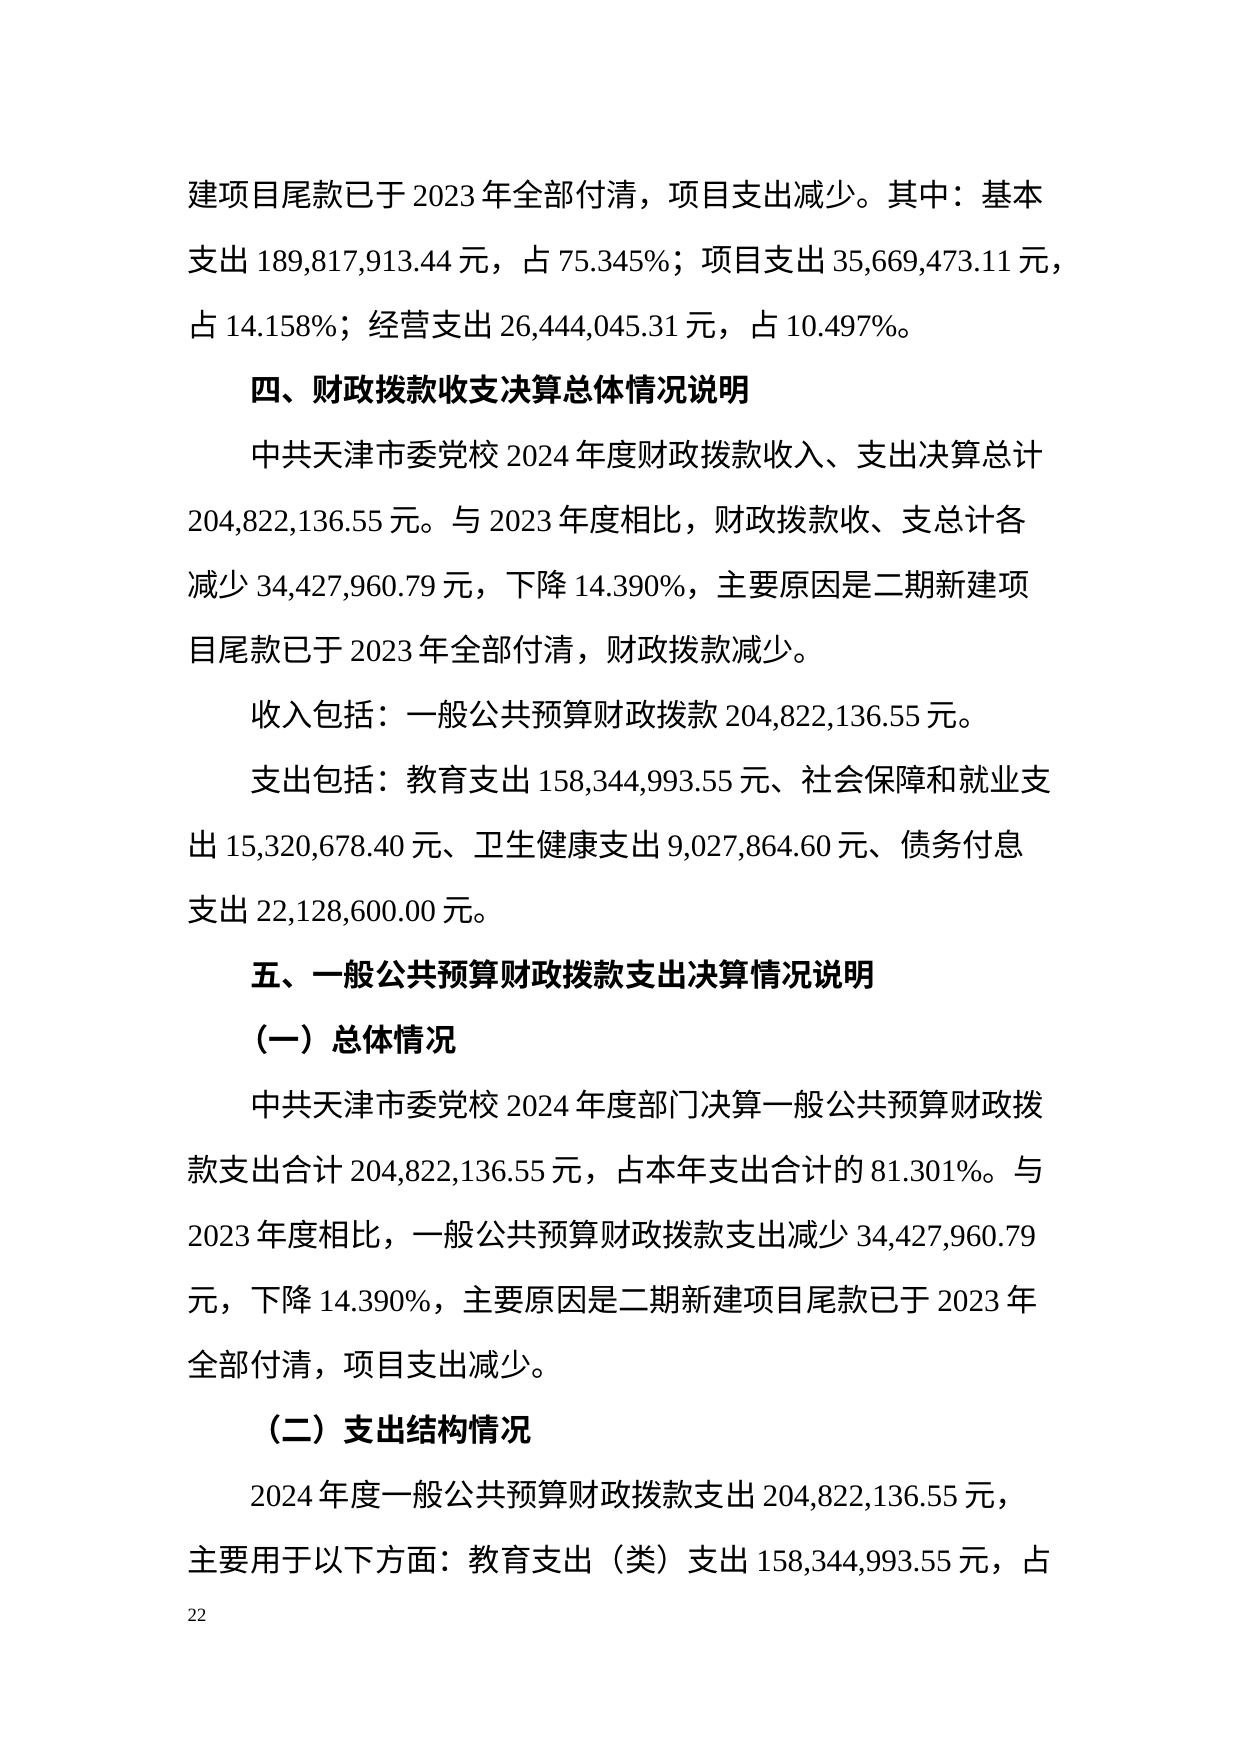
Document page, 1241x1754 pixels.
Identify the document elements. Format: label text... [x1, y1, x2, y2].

text 收入包括：一般公共预算财政拨款204,822,136.55元。 [187, 680, 1053, 745]
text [187, 1460, 1053, 1590]
text 支出包括：教育支出158,344,993.55元、社会保障和就业支出15,320,678.40元、卫生健康支出9,027,864.60元、债务付息支出22,128,600.00元。 [187, 745, 1053, 940]
subtitle 四、财政拨款收支决算总体情况说明 [187, 355, 1053, 420]
subtitle 五、一般公共预算财政拨款支出决算情况说明 [187, 940, 1053, 1005]
text （二）支出结构情况 [187, 1395, 1053, 1460]
text 中共天津市委党校2024年度部门决算一般公共预算财政拨款支出合计204,822,136.55元，占本年支出合计的81.301%。与2023年度相比，一般公共预算财政拨款支出减少34,427,960.79元，下降14.390%，主要原因是二期新建项目尾款已于2023年全部付清，项目支出减少。 [187, 1070, 1053, 1395]
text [187, 160, 1053, 355]
text （一）总体情况 [237, 1005, 1053, 1070]
text 中共天津市委党校2024年度财政拨款收入、支出决算总计204,822,136.55元。与2023年度相比，财政拨款收、支总计各减少34,427,960.79元，下降14.390%，主要原因是二期新建项目尾款已于2023年全部付清，财政拨款减少。 [187, 420, 1053, 680]
